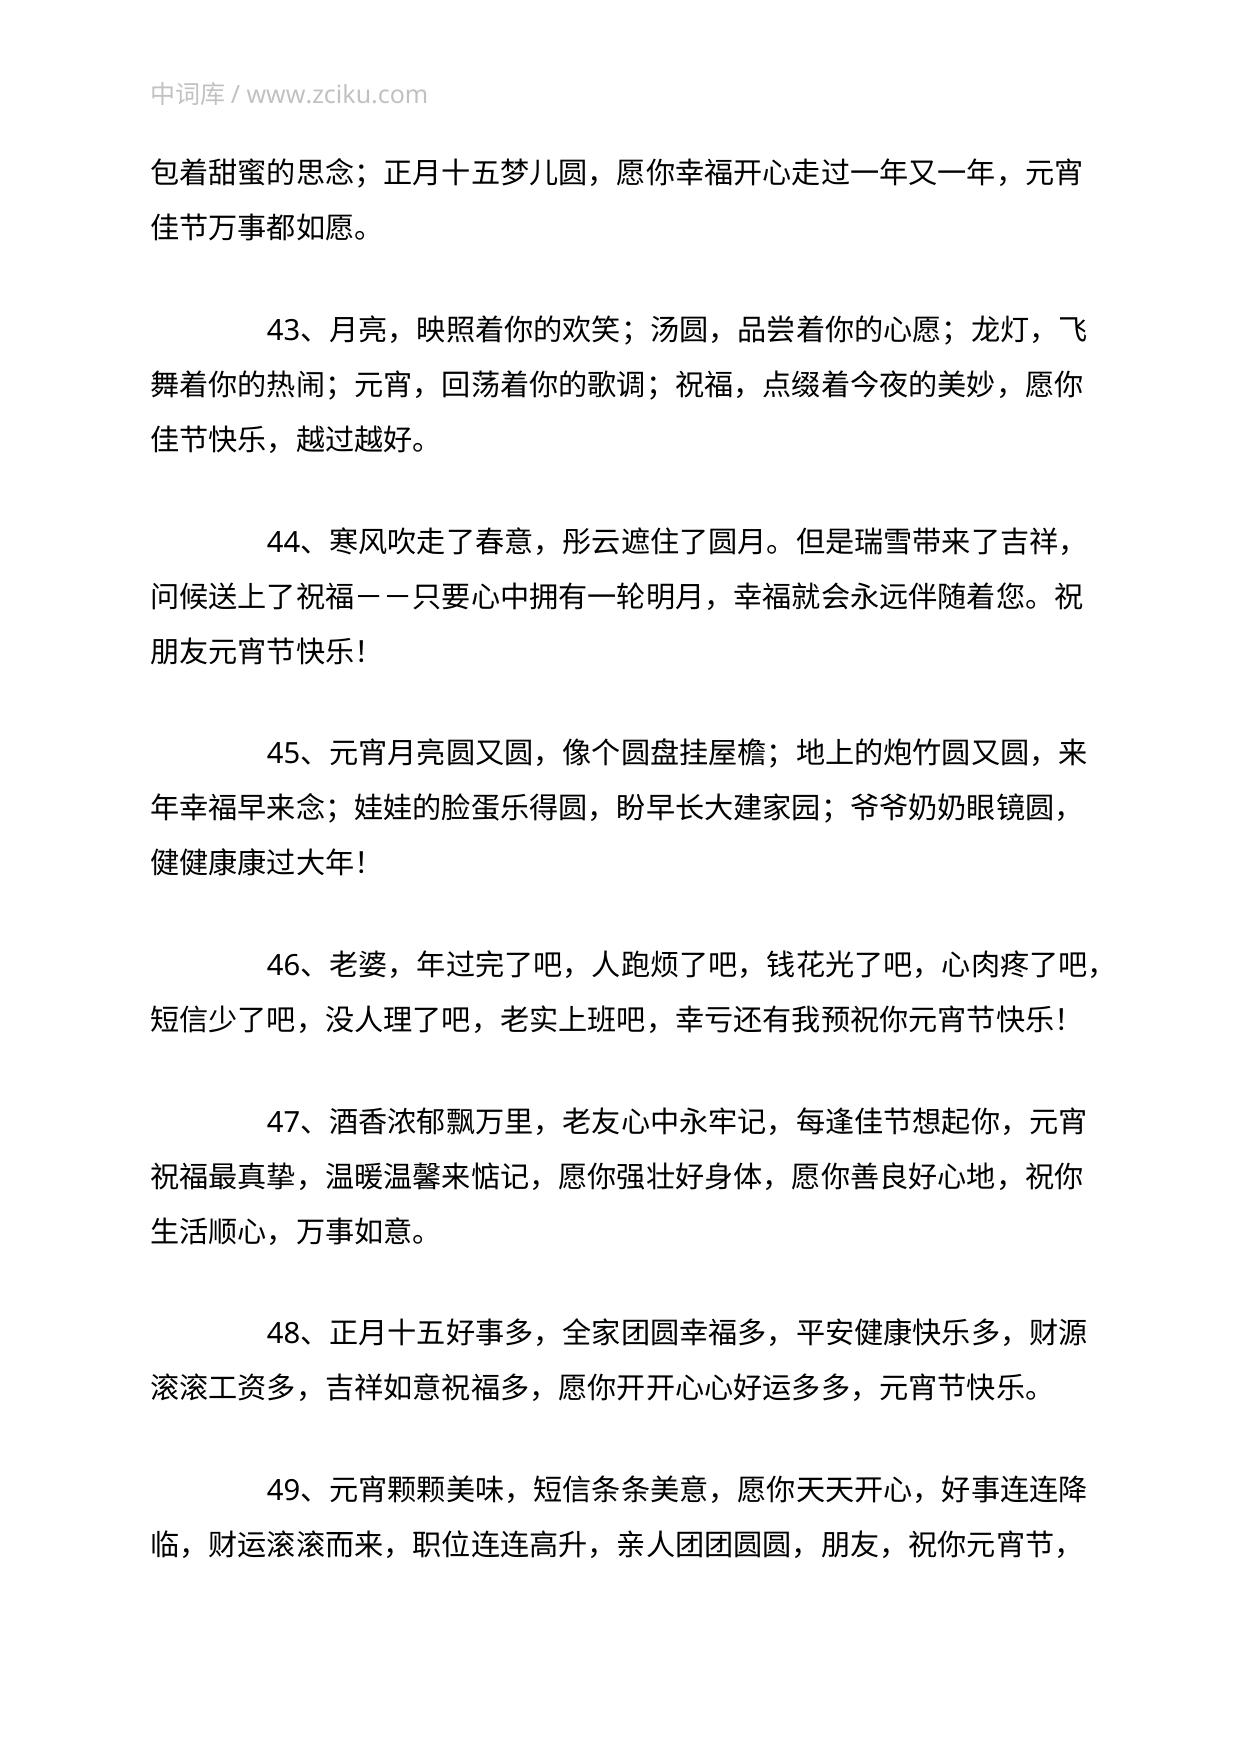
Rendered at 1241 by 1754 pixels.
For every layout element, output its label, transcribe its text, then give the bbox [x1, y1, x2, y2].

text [150, 1467, 1090, 1564]
text 46、老婆，年过完了吧，人跑烦了吧，钱花光了吧，心肉疼了吧，短信少了吧，没人理了吧，老实上班吧，幸亏还有我预祝你元宵节快乐！ [150, 942, 1090, 1039]
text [150, 150, 1090, 247]
text 48、正月十五好事多，全家团圆幸福多，平安健康快乐多，财源滚滚工资多，吉祥如意祝福多，愿你开开心心好运多多，元宵节快乐。 [150, 1310, 1090, 1407]
text 44、寒风吹走了春意，彤云遮住了圆月。但是瑞雪带来了吉祥，问候送上了祝福－－只要心中拥有一轮明月，幸福就会永远伴随着您。祝朋友元宵节快乐！ [150, 518, 1090, 671]
text 47、酒香浓郁飘万里，老友心中永牢记，每逢佳节想起你，元宵祝福最真挚，温暖温馨来惦记，愿你强壮好身体，愿你善良好心地，祝你生活顺心，万事如意。 [150, 1098, 1090, 1251]
text 45、元宵月亮圆又圆，像个圆盘挂屋檐；地上的炮竹圆又圆，来年幸福早来念；娃娃的脸蛋乐得圆，盼早长大建家园；爷爷奶奶眼镜圆，健健康康过大年！ [150, 730, 1090, 882]
text 43、月亮，映照着你的欢笑；汤圆，品尝着你的心愿；龙灯，飞舞着你的热闹；元宵，回荡着你的歌调；祝福，点缀着今夜的美妙，愿你佳节快乐，越过越好。 [150, 307, 1090, 459]
